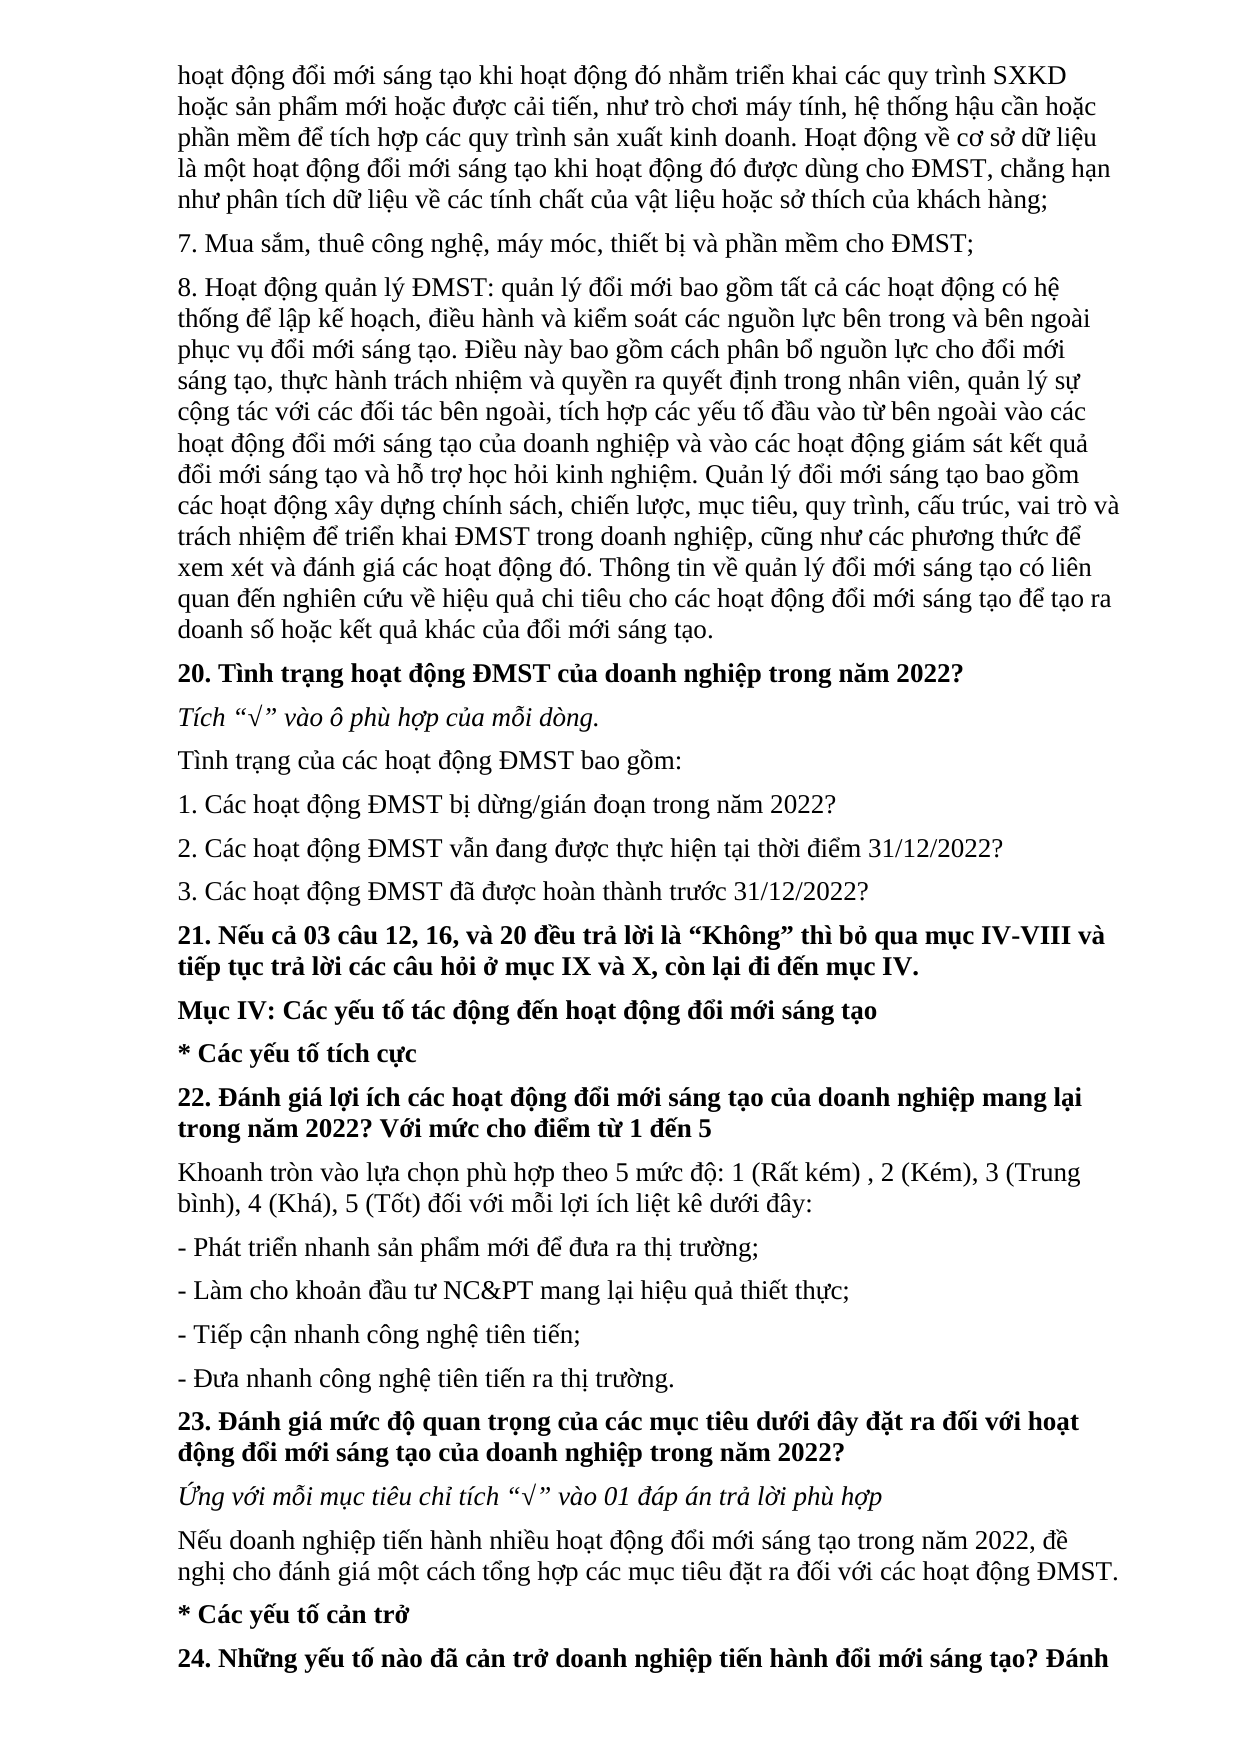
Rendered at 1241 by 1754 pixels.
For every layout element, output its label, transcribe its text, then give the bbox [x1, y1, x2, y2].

list 22. Đánh giá lợi ích các hoạt động đổi mới sáng tạo của doanh nghiệp mang lại trong năm 2022? Với mức cho điểm từ 1 đến 5 [177, 1081, 1122, 1143]
list - Đưa nhanh công nghệ tiên tiến ra thị trường. [177, 1362, 1122, 1393]
text Mục IV: Các yếu tố tác động đến hoạt động đổi mới sáng tạo [177, 994, 1122, 1025]
text Khoanh tròn vào lựa chọn phù hợp theo 5 mức độ: 1 (Rất kém) , 2 (Kém), 3 (Trung bình), 4 (Khá), 5 (Tốt) đối với mỗi lợi ích liệt kê dưới đây: [177, 1156, 1122, 1218]
list - Tiếp cận nhanh công nghệ tiên tiến; [177, 1318, 1122, 1349]
list 1. Các hoạt động ĐMST bị dừng/gián đoạn trong năm 2022? [177, 788, 1122, 819]
text Tích “√” vào ô phù hợp của mỗi dòng. [177, 701, 1122, 732]
list - Phát triển nhanh sản phẩm mới để đưa ra thị trường; [177, 1231, 1122, 1262]
subtitle 20. Tình trạng hoạt động ĐMST của doanh nghiệp trong năm 2022? [177, 657, 1122, 688]
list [177, 1642, 1122, 1673]
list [177, 59, 1122, 215]
list 7. Mua sắm, thuê công nghệ, máy móc, thiết bị và phần mềm cho ĐMST; [177, 227, 1122, 258]
subtitle 23. Đánh giá mức độ quan trọng của các mục tiêu dưới đây đặt ra đối với hoạt động đổi mới sáng tạo của doanh nghiệp trong năm 2022? [177, 1405, 1122, 1468]
text Nếu doanh nghiệp tiến hành nhiều hoạt động đổi mới sáng tạo trong năm 2022, đề nghị cho đánh giá một cách tổng hợp các mục tiêu đặt ra đối với các hoạt động ĐMST. [177, 1524, 1122, 1586]
subtitle * Các yếu tố tích cực [177, 1037, 1122, 1069]
subtitle 21. Nếu cả 03 câu 12, 16, và 20 đều trả lời là “Không” thì bỏ qua mục IV-VIII và tiếp tục trả lời các câu hỏi ở mục IX và X, còn lại đi đến mục IV. [177, 919, 1122, 981]
list 2. Các hoạt động ĐMST vẫn đang được thực hiện tại thời điểm 31/12/2022? [177, 832, 1122, 863]
subtitle * Các yếu tố cản trở [177, 1598, 1122, 1630]
list - Làm cho khoản đầu tư NC&PT mang lại hiệu quả thiết thực; [177, 1274, 1122, 1306]
text Tình trạng của các hoạt động ĐMST bao gồm: [177, 744, 1122, 776]
list 3. Các hoạt động ĐMST đã được hoàn thành trước 31/12/2022? [177, 875, 1122, 907]
list 8. Hoạt động quản lý ĐMST: quản lý đổi mới bao gồm tất cả các hoạt động có hệ thống để lập kế hoạch, điều hành và kiểm soát các nguồn lực bên trong và bên ngoài phục vụ đổi mới sáng tạo. Điều này bao gồm cách phân bổ nguồn lực cho đổi mới sáng tạo, thực hành trách nhiệm và quyền ra quyết định trong nhân viên, quản lý sự cộng tác với các đối tác bên ngoài, tích hợp các yếu tố đầu vào từ bên ngoài vào các hoạt động đổi mới sáng tạo của doanh nghiệp và vào các hoạt động giám sát kết quả đổi mới sáng tạo và hỗ trợ học hỏi kinh nghiệm. Quản lý đổi mới sáng tạo bao gồm các hoạt động xây dựng chính sách, chiến lược, mục tiêu, quy trình, cấu trúc, vai trò và trách nhiệm để triển khai ĐMST trong doanh nghiệp, cũng như các phương thức để xem xét và đánh giá các hoạt động đó. Thông tin về quản lý đổi mới sáng tạo có liên quan đến nghiên cứu về hiệu quả chi tiêu cho các hoạt động đổi mới sáng tạo để tạo ra doanh số hoặc kết quả khác của đổi mới sáng tạo. [177, 271, 1122, 645]
text Ứng với mỗi mục tiêu chỉ tích “√” vào 01 đáp án trả lời phù hợp [177, 1480, 1122, 1511]
